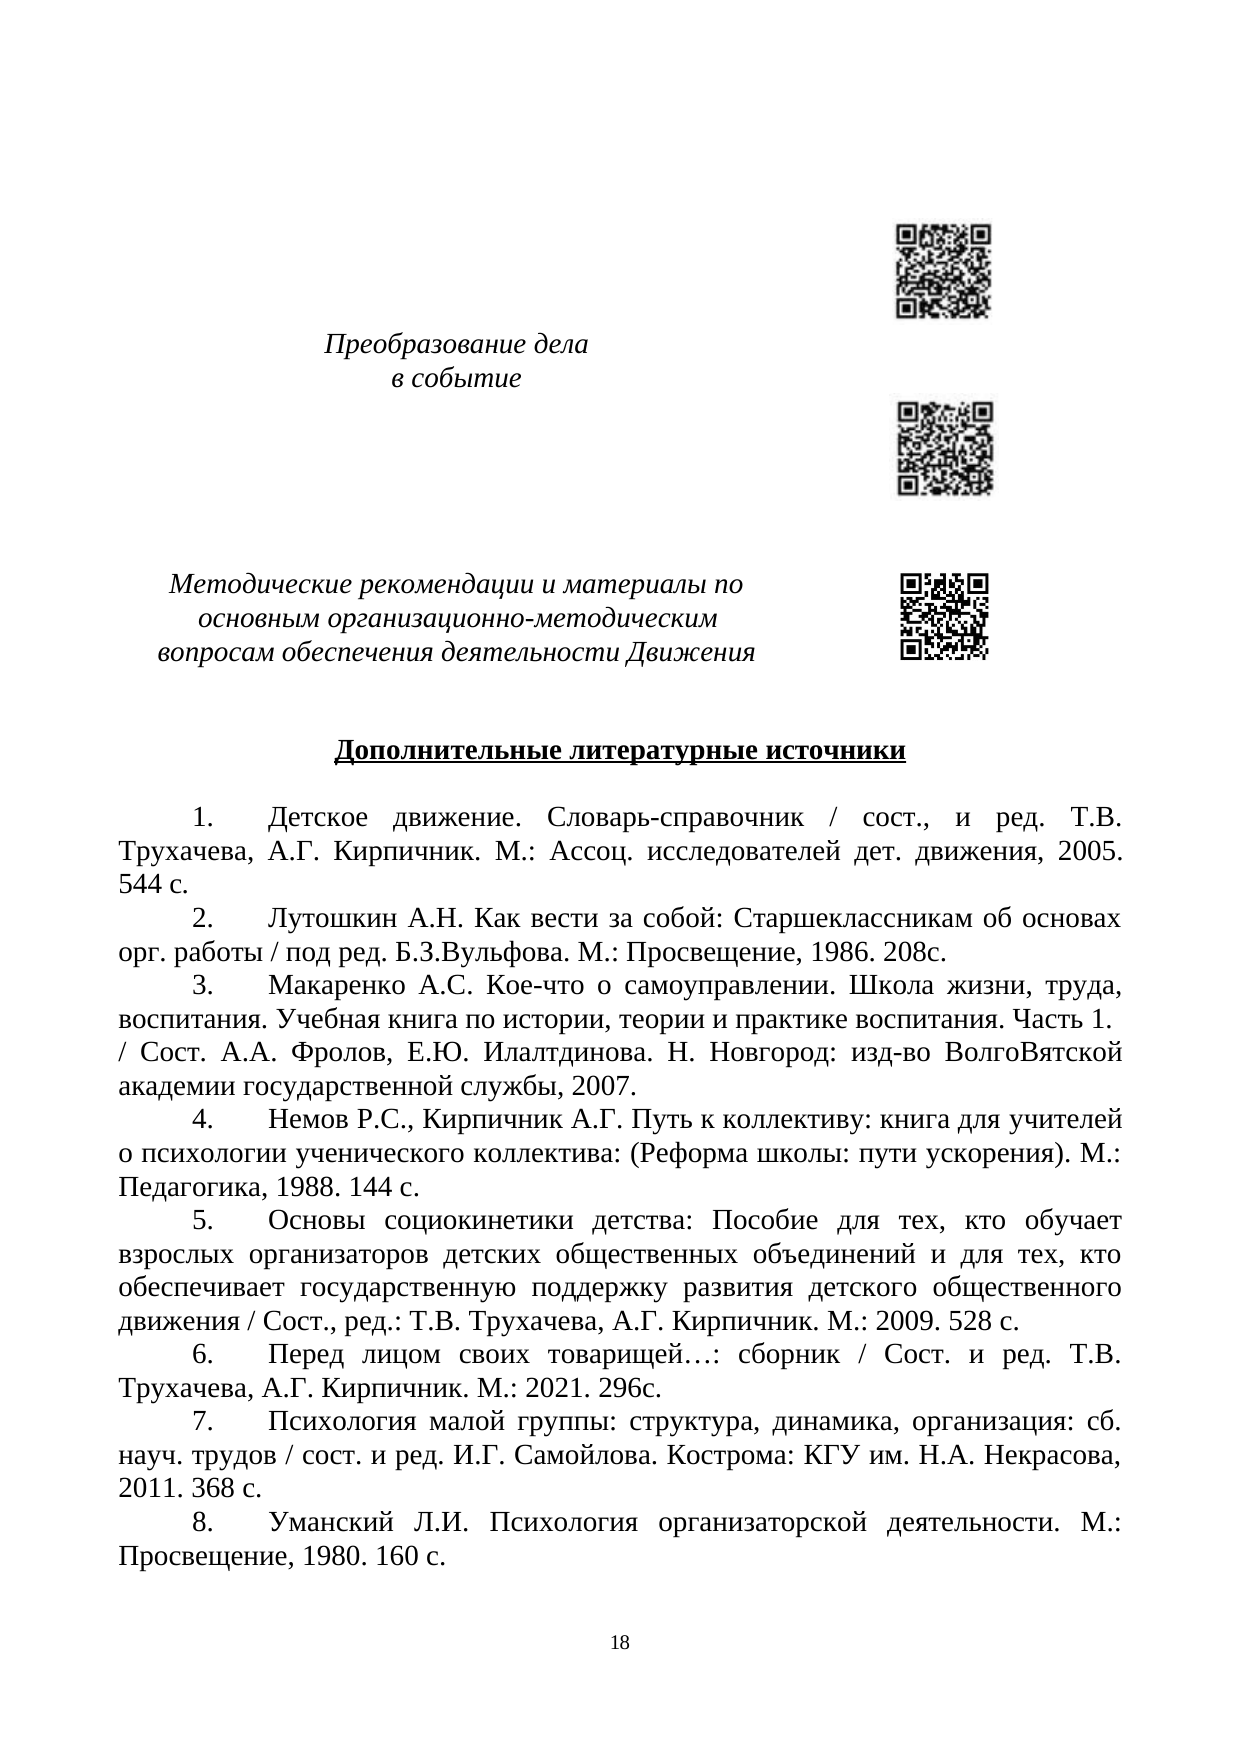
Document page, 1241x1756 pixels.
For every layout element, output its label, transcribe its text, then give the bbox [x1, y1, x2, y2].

list Немов Р.С., Кирпичник А.Г. Путь к коллективу: книга для учителей о психологии ученического коллектива: (Реформа школы: пути ускорения). М.: Педагогика, 1988. 144 с. [118, 1102, 1122, 1202]
list Лутошкин А.Н. Как вести за собой: Старшеклассникам об основах орг. работы / под ред. Б.З.Вульфова. М.: Просвещение, 1986. 208с. [118, 900, 1122, 967]
list Перед лицом своих товарищей…: сборник / Сост. и ред. Т.В. Трухачева, А.Г. Кирпичник. М.: 2021. 296с. [118, 1336, 1122, 1403]
list Макаренко А.С. Кое-что о самоуправлении. Школа жизни, труда, воспитания. Учебная книга по истории, теории и практике воспитания. Часть 1. [118, 967, 1123, 1034]
list Уманский Л.И. Психология организаторской деятельности. М.: Просвещение, 1980. 160 с. [118, 1504, 1122, 1571]
picture [889, 393, 999, 501]
picture [892, 218, 993, 325]
picture [900, 571, 990, 661]
text / Сост. А.А. Фролов, Е.Ю. Илалтдинова. Н. Новгород: изд-во ВолгоВятской академии государственной службы, 2007. [118, 1034, 1123, 1101]
list Основы социокинетики детства: Пособие для тех, кто обучает взрослых организаторов детских общественных объединений и для тех, кто обеспечивает государственную поддержку развития детского общественного движения / Сост., ред.: Т.В. Трухачева, А.Г. Кирпичник. М.: 2009. 528 с. [118, 1202, 1123, 1336]
list Детское движение. Словарь-справочник / сост., и ред. Т.В. Трухачева, А.Г. Кирпичник. М.: Ассоц. исследователей дет. движения, 2005. 544 с. [118, 799, 1123, 900]
list Психология малой группы: структура, динамика, организация: сб. науч. трудов / сост. и ред. И.Г. Самойлова. Кострома: КГУ им. Н.А. Некрасова, 2011. 368 с. [118, 1403, 1123, 1504]
text Преобразование дела в событие [322, 326, 594, 393]
subtitle Дополнительные литературные источники [177, 732, 1063, 766]
text Методические рекомендации и материалы по основным организационно-методическим вопросам обеспечения деятельности Движения [135, 567, 780, 667]
